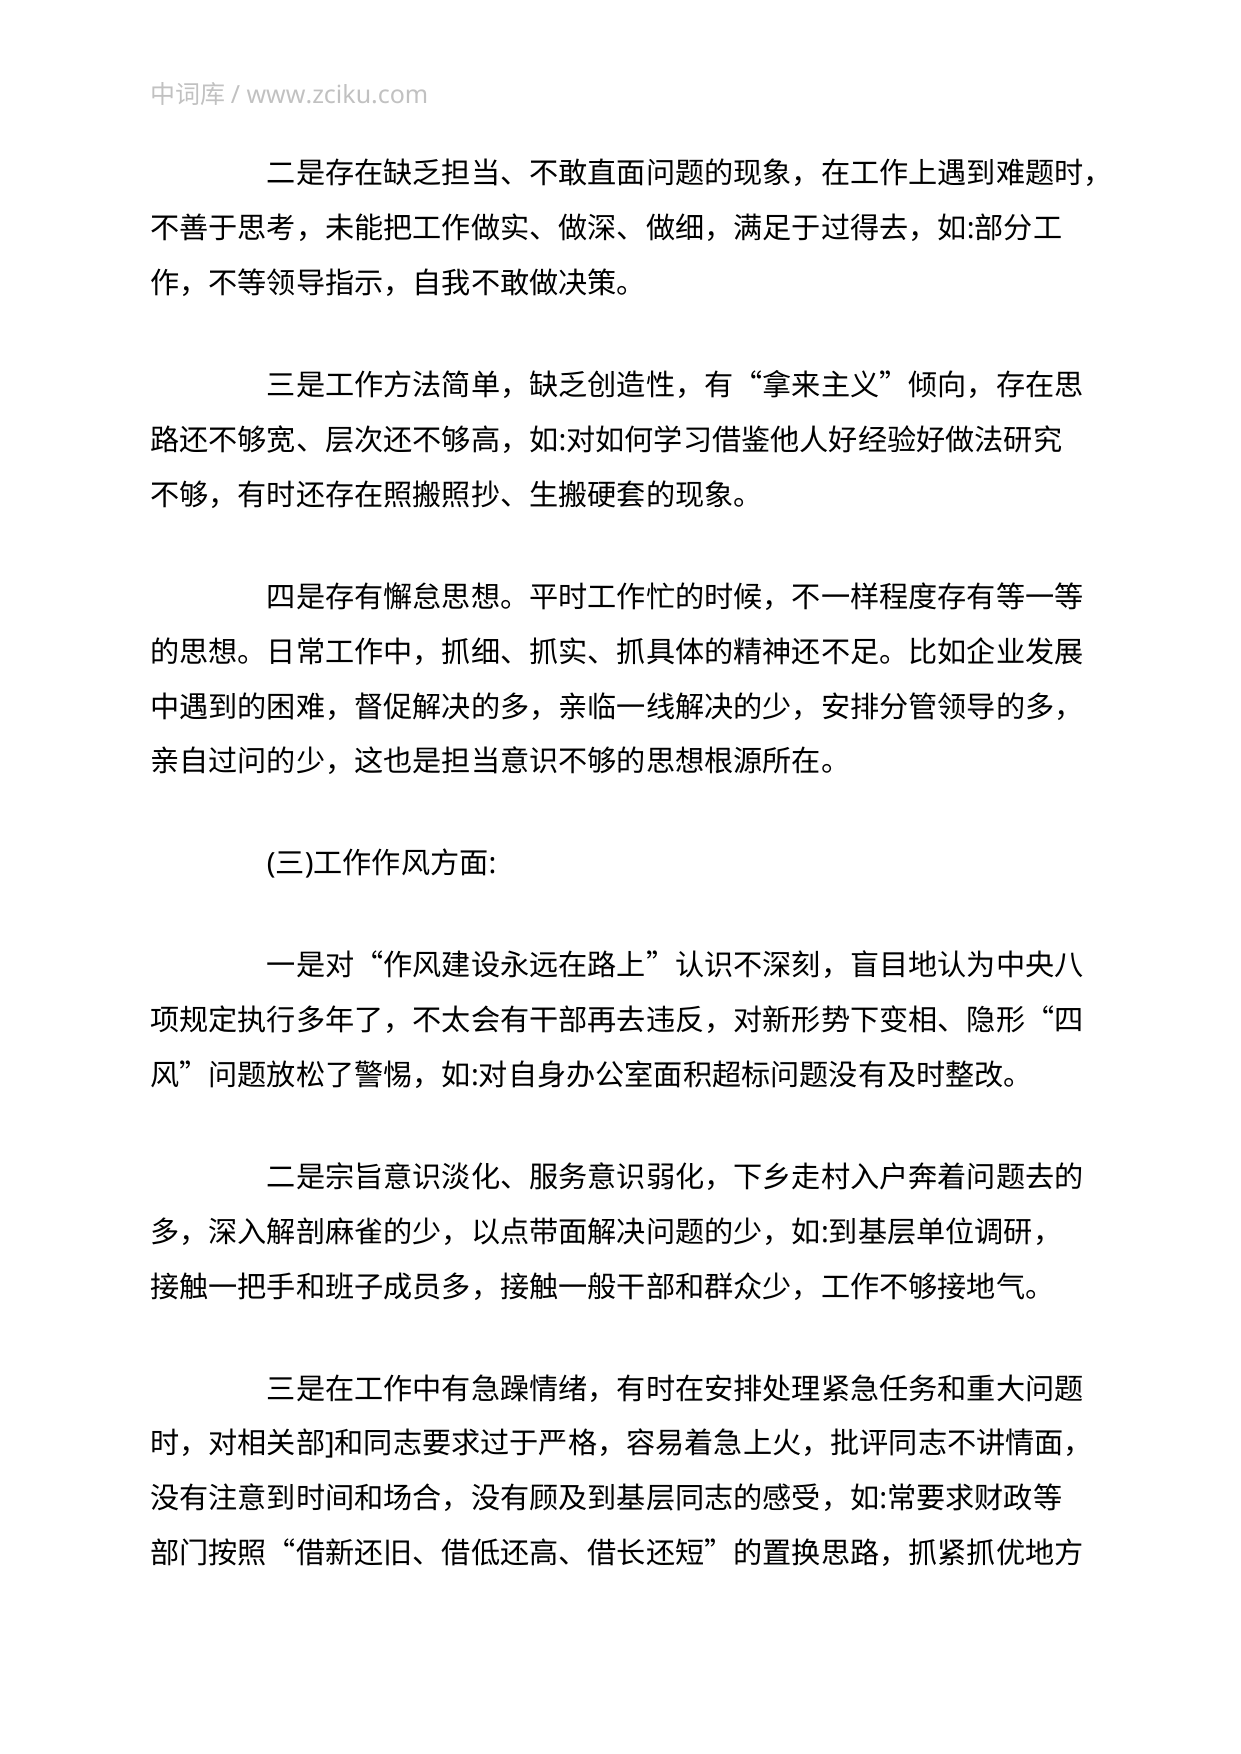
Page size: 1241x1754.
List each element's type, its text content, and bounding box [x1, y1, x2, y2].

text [150, 1365, 1090, 1572]
text (三)工作作风方面: [150, 840, 1090, 882]
text 二是存在缺乏担当、不敢直面问题的现象，在工作上遇到难题时，不善于思考，未能把工作做实、做深、做细，满足于过得去，如:部分工作，不等领导指示，自我不敢做决策。 [150, 150, 1090, 302]
text 一是对“作风建设永远在路上”认识不深刻，盲目地认为中央八项规定执行多年了，不太会有干部再去违反，对新形势下变相、隐形“四风”问题放松了警惕，如:对自身办公室面积超标问题没有及时整改。 [150, 942, 1090, 1094]
text 三是工作方法简单，缺乏创造性，有“拿来主义”倾向，存在思路还不够宽、层次还不够高，如:对如何学习借鉴他人好经验好做法研究不够，有时还存在照搬照抄、生搬硬套的现象。 [150, 362, 1090, 514]
text 二是宗旨意识淡化、服务意识弱化，下乡走村入户奔着问题去的多，深入解剖麻雀的少，以点带面解决问题的少，如:到基层单位调研，接触一把手和班子成员多，接触一般干部和群众少，工作不够接地气。 [150, 1153, 1090, 1306]
text 四是存有懈怠思想。平时工作忙的时候，不一样程度存有等一等的思想。日常工作中，抓细、抓实、抓具体的精神还不足。比如企业发展中遇到的困难，督促解决的多，亲临一线解决的少，安排分管领导的多，亲自过问的少，这也是担当意识不够的思想根源所在。 [150, 573, 1090, 780]
